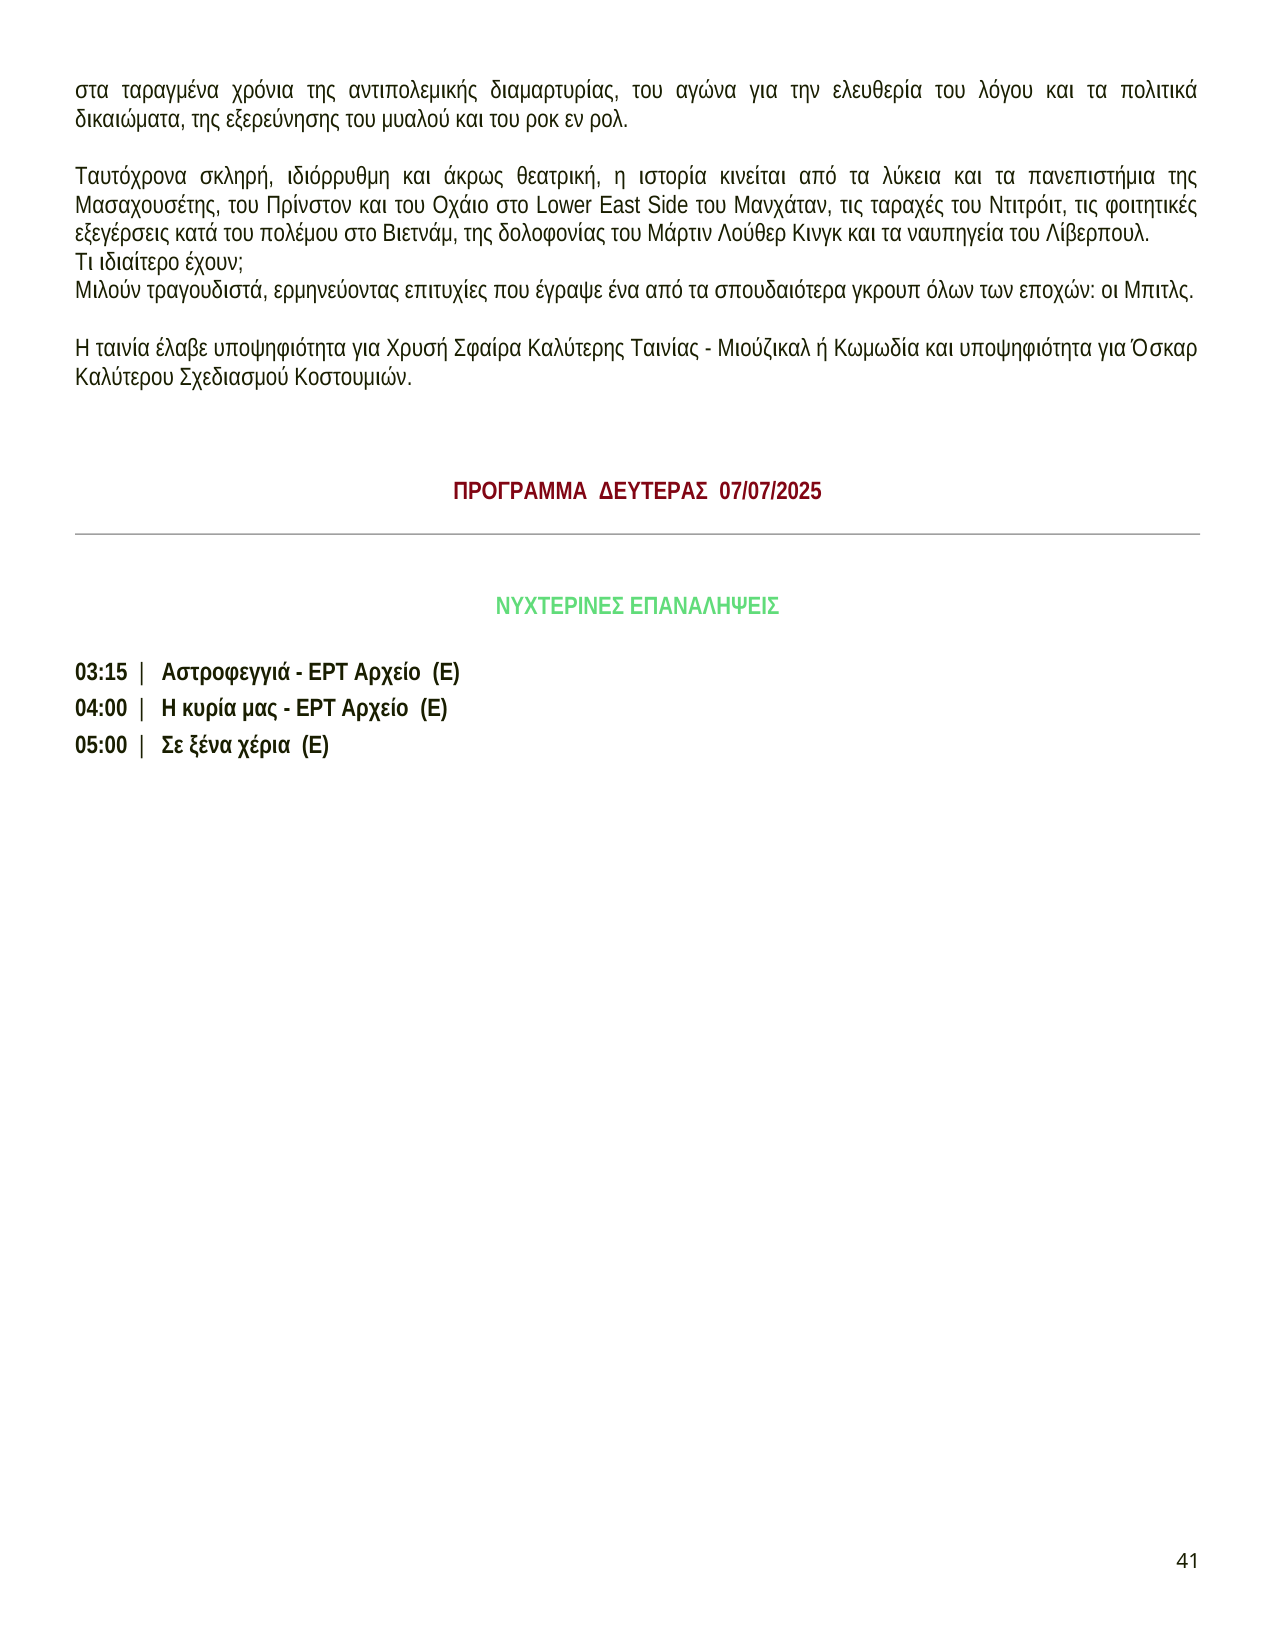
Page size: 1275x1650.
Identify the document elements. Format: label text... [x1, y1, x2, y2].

text ΝΥΧΤΕΡΙΝΕΣ ΕΠΑΝΑΛΗΨΕΙΣ [75, 591, 1200, 620]
text Ταυτόχρονα σκληρή, ιδιόρρυθμη και άκρως θεατρική, η ιστορία κινείται από τα λύκεια και τα πανεπιστήμια της Μασαχουσέτης, του Πρίνστον και του Οχάιο στο Lower East Side του Μανχάταν, τις ταραχές του Ντιτρόιτ, τις φοιτητικές εξεγέρσεις κατά του πολέμου στο Βιετνάμ, της δολοφονίας του Μάρτιν Λούθερ Κινγκ και τα ναυπηγεία του Λίβερπουλ. [75, 161, 1200, 247]
text ΠΡΟΓΡΑΜΜΑ ΔΕΥΤΕΡΑΣ 07/07/2025 [75, 476, 1200, 505]
text 03:15 | Αστροφεγγιά - ΕΡΤ Αρχείο (E) 04:00 | Η κυρία μας - ΕΡΤ Αρχείο (E) 05:00 | Σε ξένα χέρια (E) [75, 649, 1200, 759]
text Η ταινία έλαβε υποψηφιότητα για Χρυσή Σφαίρα Καλύτερης Ταινίας - Μιούζικαλ ή Κωμωδία και υποψηφιότητα για Όσκαρ Καλύτερου Σχεδιασμού Κοστουμιών. [75, 333, 1200, 390]
text Μιλούν τραγουδιστά, ερμηνεύοντας επιτυχίες που έγραψε ένα από τα σπουδαιότερα γκρουπ όλων των εποχών: οι Μπιτλς. [75, 276, 1200, 304]
text Τι ιδιαίτερο έχουν; [75, 247, 1200, 276]
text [75, 75, 1200, 132]
